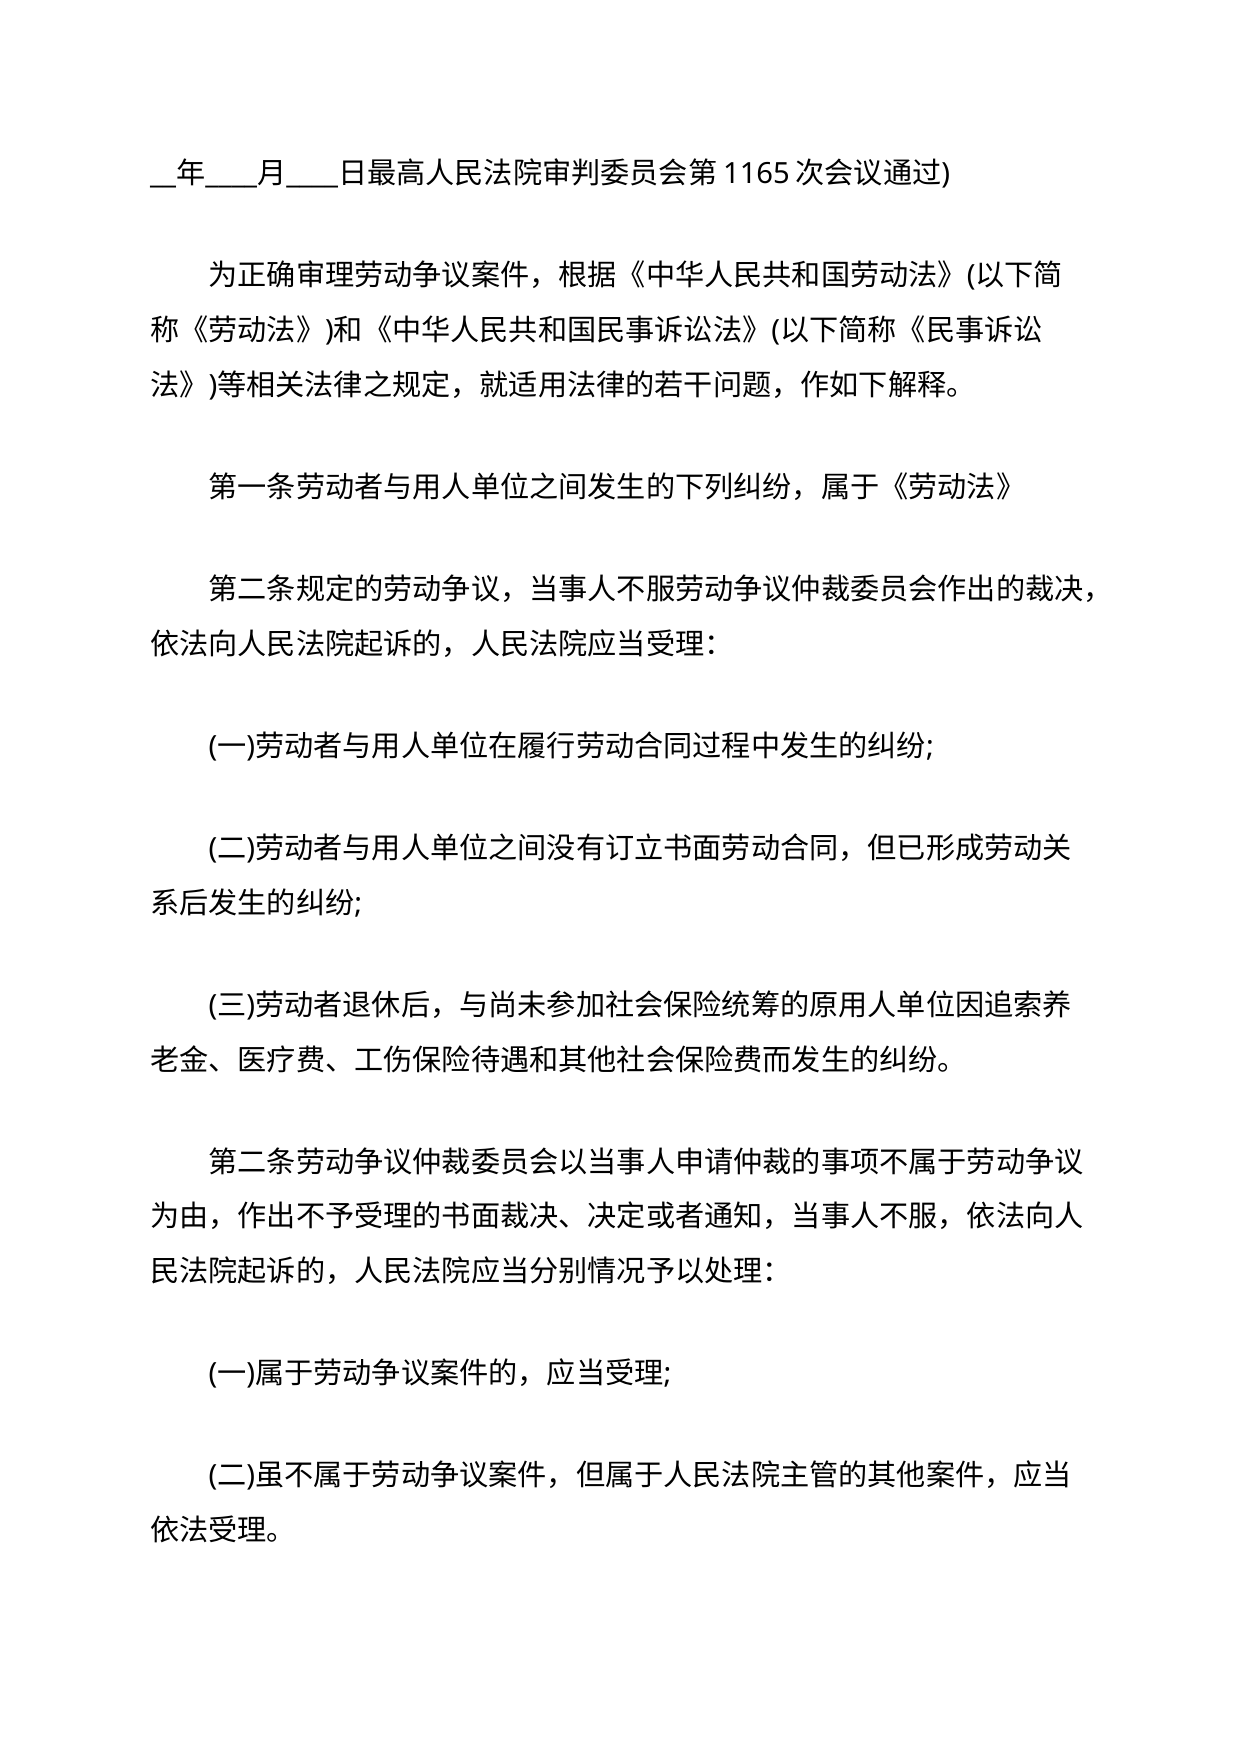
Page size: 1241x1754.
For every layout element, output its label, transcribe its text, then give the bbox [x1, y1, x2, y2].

text (三)劳动者退休后，与尚未参加社会保险统筹的原用人单位因追索养老金、医疗费、工伤保险待遇和其他社会保险费而发生的纠纷。 [150, 981, 1090, 1079]
text 为正确审理劳动争议案件，根据《中华人民共和国劳动法》(以下简称《劳动法》)和《中华人民共和国民事诉讼法》(以下简称《民事诉讼法》)等相关法律之规定，就适用法律的若干问题，作如下解释。 [150, 252, 1090, 404]
text 第一条劳动者与用人单位之间发生的下列纠纷，属于《劳动法》 [150, 464, 1090, 506]
text (二)虽不属于劳动争议案件，但属于人民法院主管的其他案件，应当依法受理。 [150, 1452, 1090, 1549]
text (一)属于劳动争议案件的，应当受理; [150, 1350, 1090, 1392]
text 第二条劳动争议仲裁委员会以当事人申请仲裁的事项不属于劳动争议为由，作出不予受理的书面裁决、决定或者通知，当事人不服，依法向人民法院起诉的，人民法院应当分别情况予以处理： [150, 1138, 1090, 1290]
text (一)劳动者与用人单位在履行劳动合同过程中发生的纠纷; [150, 722, 1090, 765]
text 第二条规定的劳动争议，当事人不服劳动争议仲裁委员会作出的裁决，依法向人民法院起诉的，人民法院应当受理： [150, 566, 1090, 663]
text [150, 150, 1090, 192]
text (二)劳动者与用人单位之间没有订立书面劳动合同，但已形成劳动关系后发生的纠纷; [150, 824, 1090, 922]
